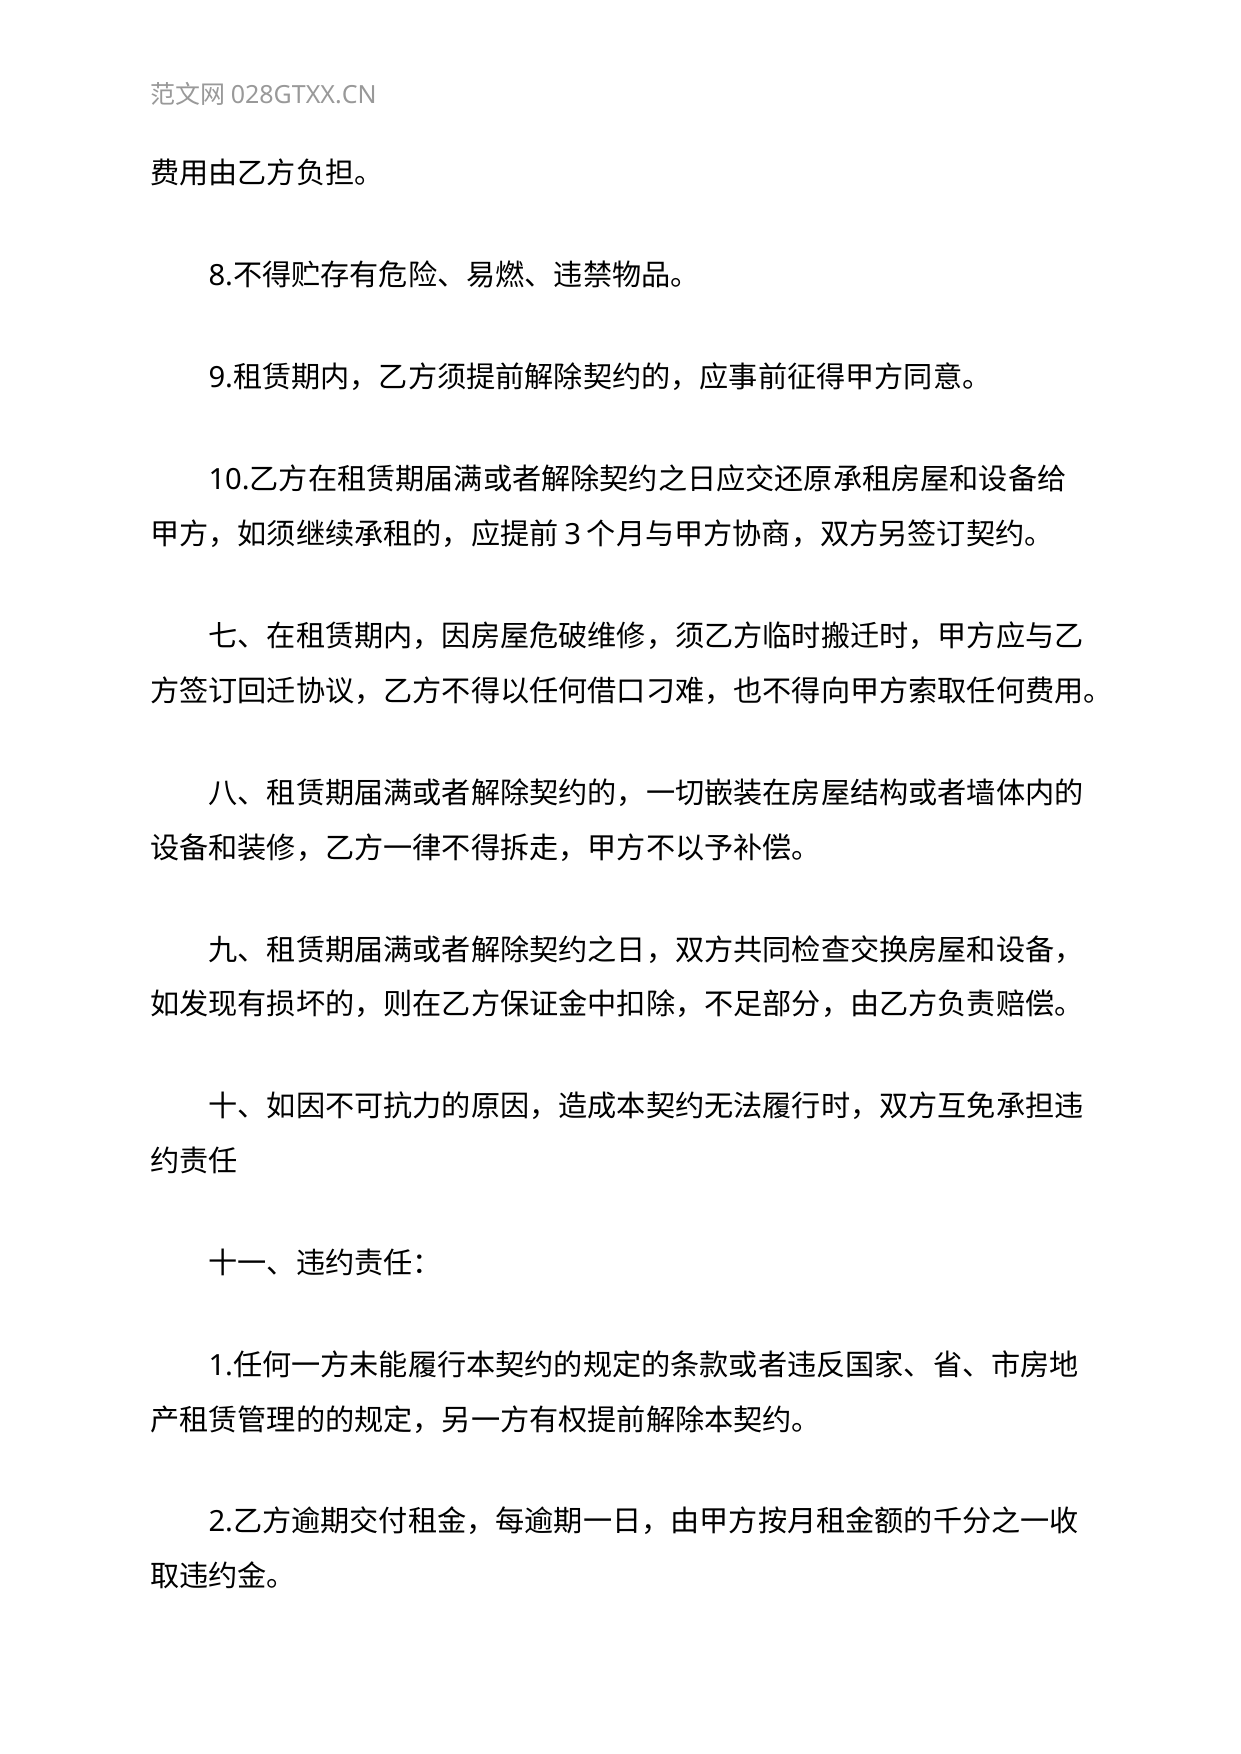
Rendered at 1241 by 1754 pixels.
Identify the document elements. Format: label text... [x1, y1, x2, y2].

text 1.任何一方未能履行本契约的规定的条款或者违反国家、省、市房地产租赁管理的的规定，另一方有权提前解除本契约。 [150, 1341, 1090, 1438]
text 8.不得贮存有危险、易燃、违禁物品。 [150, 252, 1090, 294]
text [150, 150, 1090, 192]
text 2.乙方逾期交付租金，每逾期一日，由甲方按月租金额的千分之一收取违约金。 [150, 1498, 1090, 1595]
text 九、租赁期届满或者解除契约之日，双方共同检查交换房屋和设备，如发现有损坏的，则在乙方保证金中扣除，不足部分，由乙方负责赔偿。 [150, 926, 1090, 1023]
text 七、在租赁期内，因房屋危破维修，须乙方临时搬迁时，甲方应与乙方签订回迁协议，乙方不得以任何借口刁难，也不得向甲方索取任何费用。 [150, 613, 1090, 710]
text 9.租赁期内，乙方须提前解除契约的，应事前征得甲方同意。 [150, 354, 1090, 396]
text 十、如因不可抗力的原因，造成本契约无法履行时，双方互免承担违约责任 [150, 1083, 1090, 1180]
text 十一、违约责任： [150, 1239, 1090, 1282]
text 八、租赁期届满或者解除契约的，一切嵌装在房屋结构或者墙体内的设备和装修，乙方一律不得拆走，甲方不以予补偿。 [150, 769, 1090, 867]
text 10.乙方在租赁期届满或者解除契约之日应交还原承租房屋和设备给甲方，如须继续承租的，应提前3个月与甲方协商，双方另签订契约。 [150, 456, 1090, 553]
